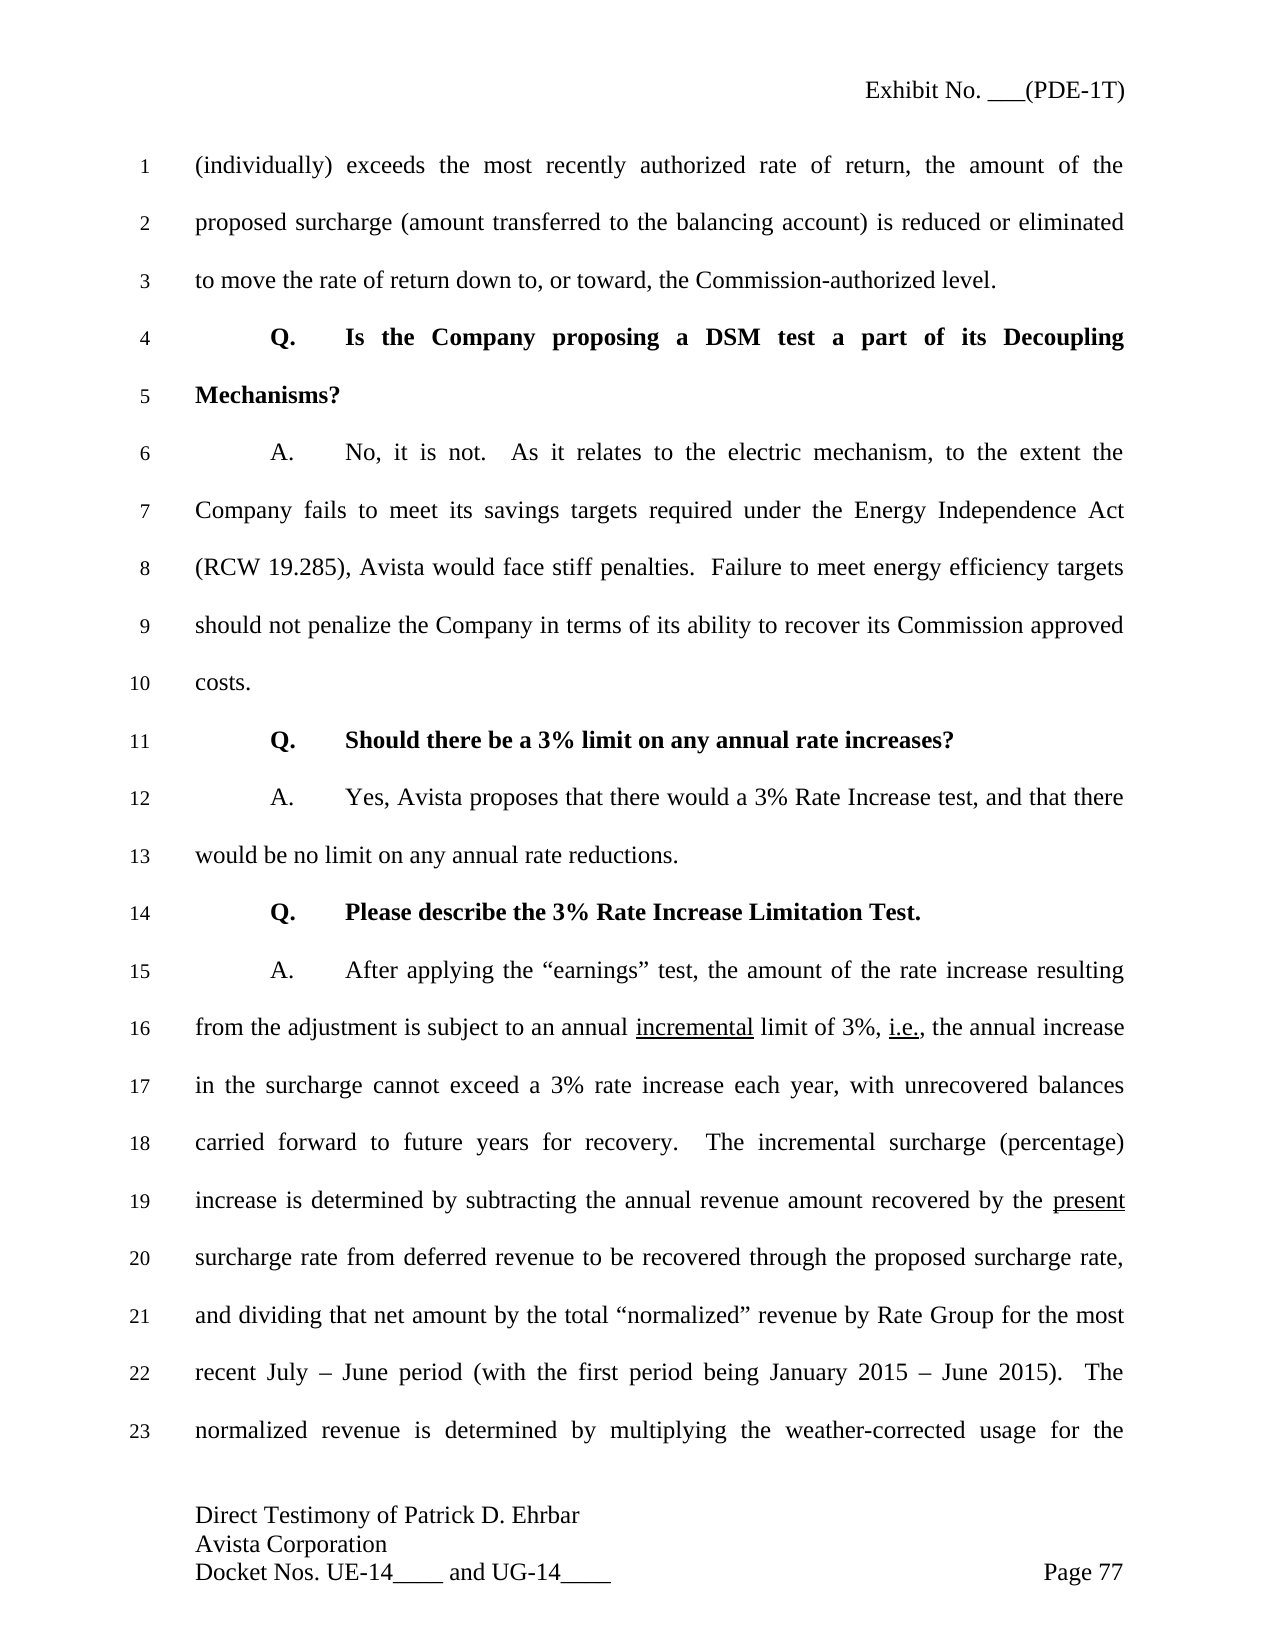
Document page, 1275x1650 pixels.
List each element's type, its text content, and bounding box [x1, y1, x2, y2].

text Q. Is the Company proposing a DSM test a part of its Decoupling Mechanisms? [195, 322, 1125, 409]
text A. No, it is not. As it relates to the electric mechanism, to the extent the Company fails to meet its savings targets required under the Energy Independence Act (RCW 19.285), Avista would face stiff penalties. Failure to meet energy efficiency targets should not penalize the Company in terms of its ability to recover its Commission approved costs. [195, 437, 1125, 696]
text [195, 150, 1125, 294]
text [195, 955, 1125, 1444]
text Q. Should there be a 3% limit on any annual rate increases? [195, 725, 1125, 754]
text Q. Please describe the 3% Rate Increase Limitation Test. [195, 897, 1125, 926]
text A. Yes, Avista proposes that there would a 3% Rate Increase test, and that there would be no limit on any annual rate reductions. [195, 782, 1125, 869]
